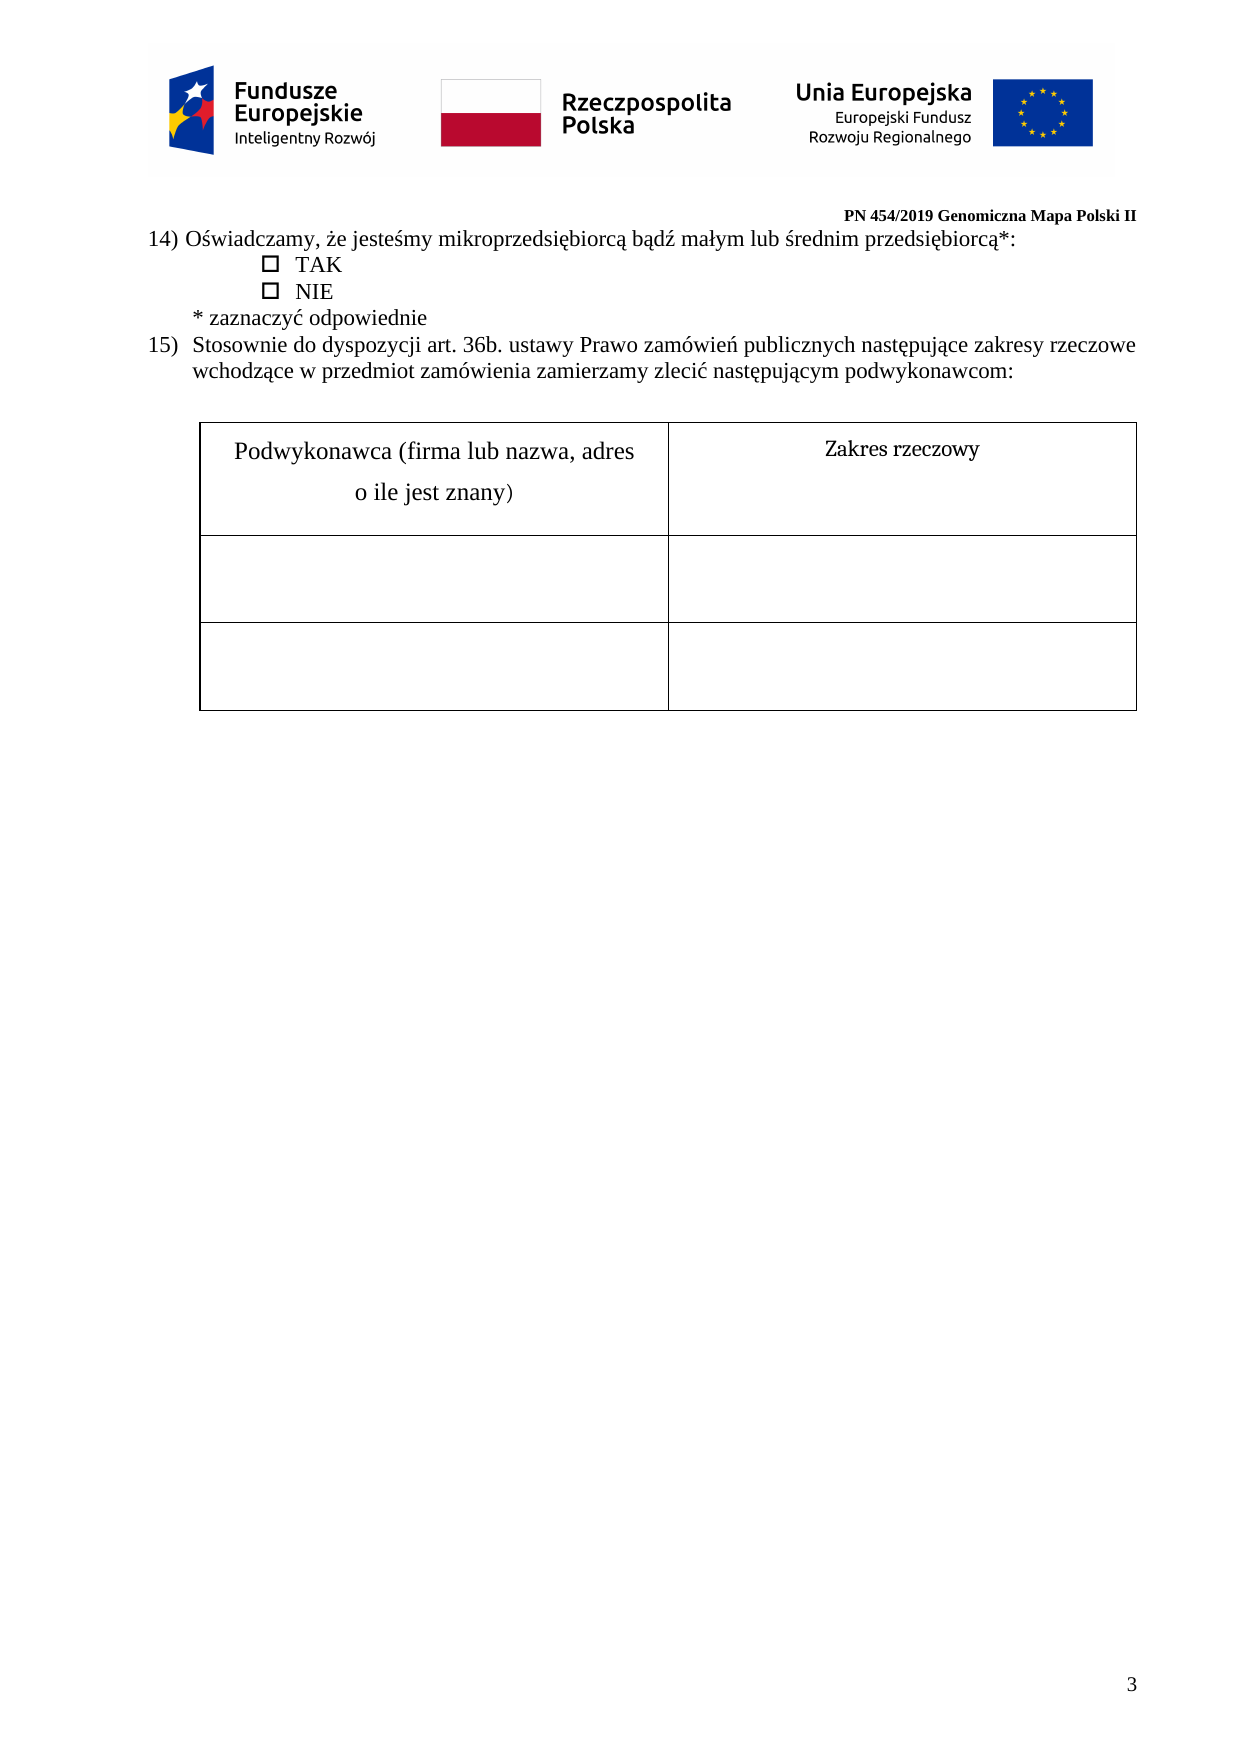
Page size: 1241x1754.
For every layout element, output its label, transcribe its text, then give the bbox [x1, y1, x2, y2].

table_cell [669, 536, 1136, 622]
list * zaznaczyć odpowiednie [192, 304, 1137, 331]
table_header Podwykonawca (firma lub nazwa, adres o ile jest znany) [201, 423, 668, 535]
table_cell [201, 536, 668, 622]
table_cell [669, 623, 1136, 710]
list Oświadczamy, że jesteśmy mikroprzedsiębiorcą bądź małym lub średnim przedsiębiorcą*: [148, 225, 1135, 252]
text 15) Stosownie do dyspozycji art. 36b. ustawy Prawo zamówień publicznych następujące zakresy rzeczowe wchodzące w przedmiot zamówienia zamierzamy zlecić następującym podwykonawcom: [148, 331, 1137, 383]
text TAK [260, 252, 1137, 278]
text NIE [260, 278, 1137, 304]
picture [147, 43, 1115, 177]
table_header Zakres rzeczowy [669, 423, 1136, 535]
table_cell [201, 623, 668, 710]
